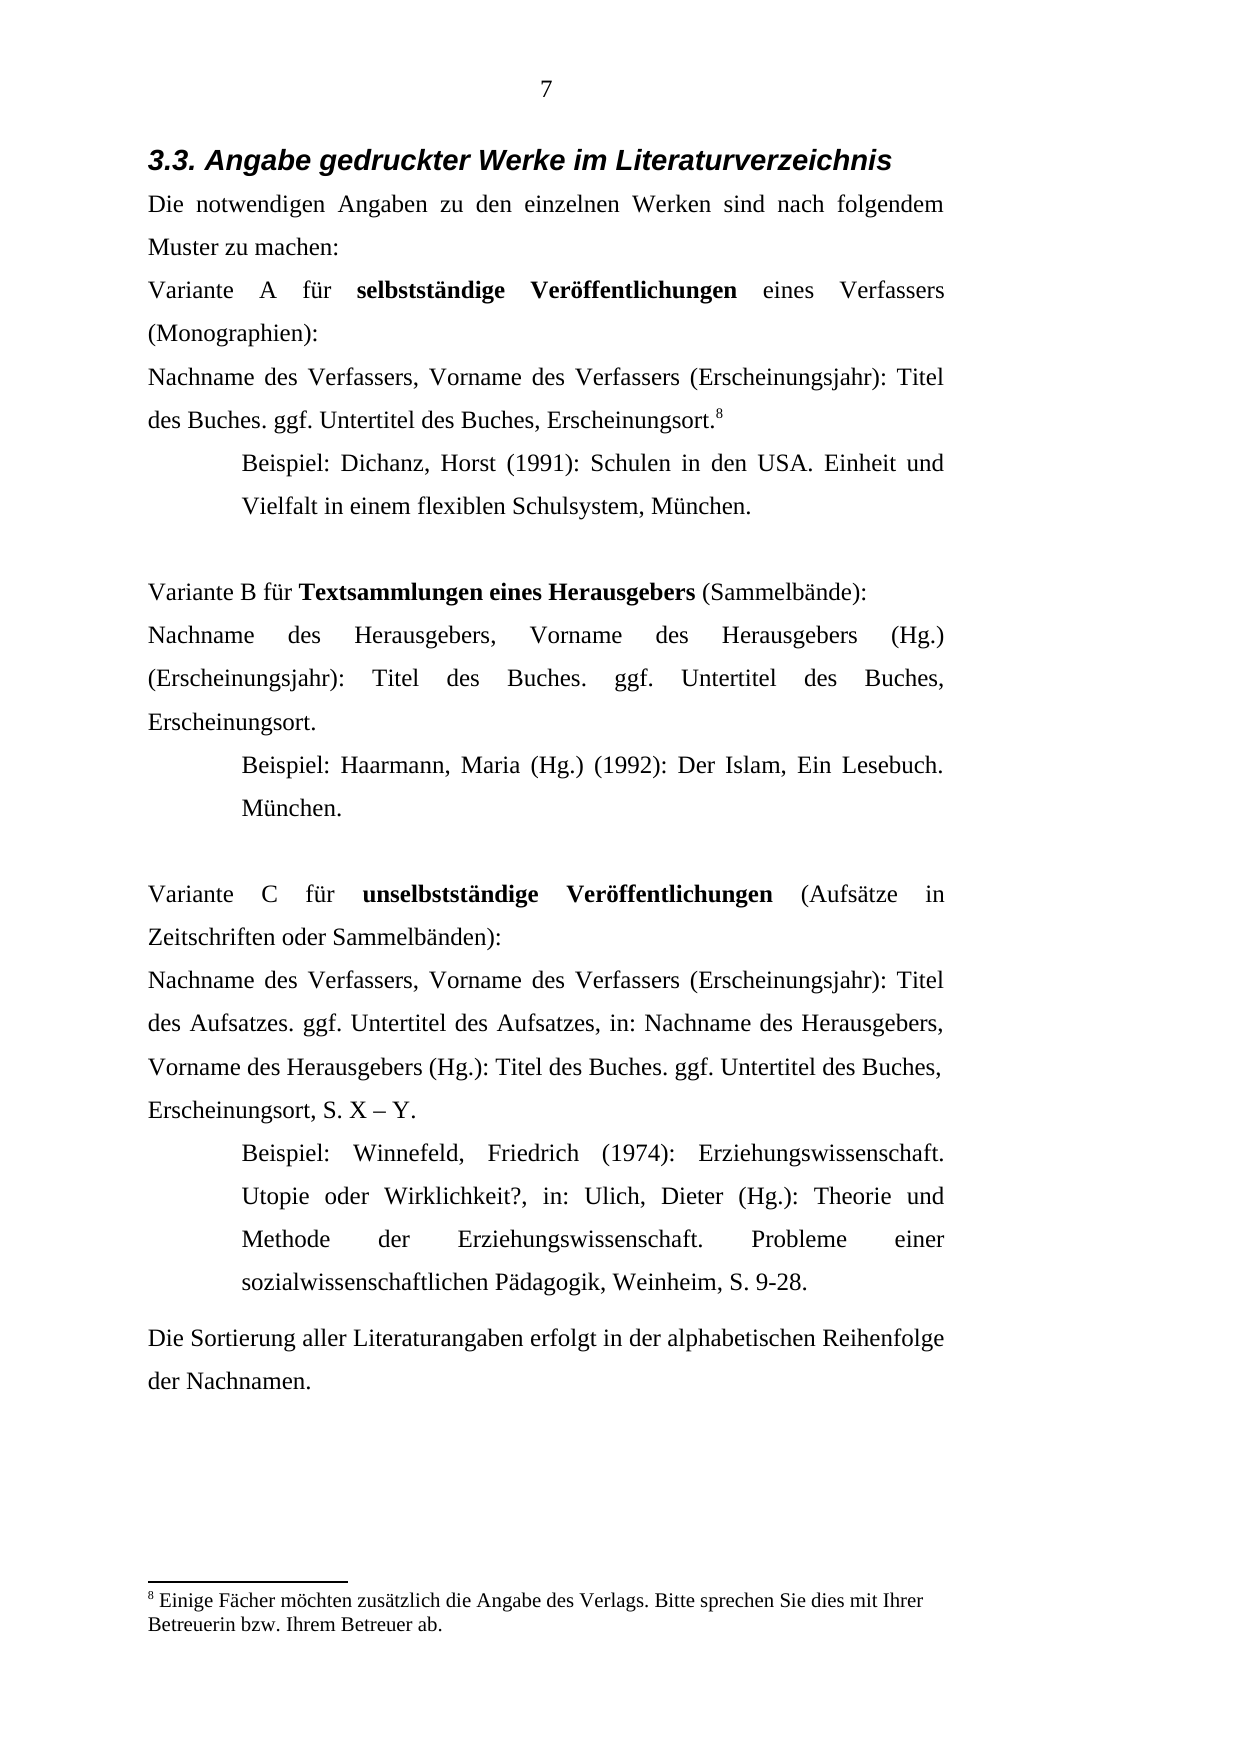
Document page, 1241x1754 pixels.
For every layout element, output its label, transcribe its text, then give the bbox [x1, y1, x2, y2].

text Die Sortierung aller Literaturangaben erfolgt in der alphabetischen Reihenfolge der Nachnamen. [148, 1323, 945, 1395]
text Beispiel: Dichanz, Horst (1991): Schulen in den USA. Einheit und Vielfalt in einem flexiblen Schulsystem, München. [241, 448, 945, 520]
text Variante A für selbstständige Veröffentlichungen eines Verfassers (Monographien): [148, 275, 945, 347]
text Die notwendigen Angaben zu den einzelnen Werken sind nach folgendem Muster zu machen: [148, 189, 945, 261]
text Variante C für unselbstständige Veröffentlichungen (Aufsätze in Zeitschriften oder Sammelbänden): [148, 879, 945, 951]
text Nachname des Verfassers, Vorname des Verfassers (Erscheinungsjahr): Titel des Aufsatzes. ggf. Untertitel des Aufsatzes, in: Nachname des Herausgebers, Vorname des Herausgebers (Hg.): Titel des Buches. ggf. Untertitel des Buches, [148, 965, 945, 1080]
text Nachname des Verfassers, Vorname des Verfassers (Erscheinungsjahr): Titel des Buches. ggf. Untertitel des Buches, Erscheinungsort. [148, 362, 945, 433]
text Erscheinungsort, S. X – Y. [148, 1095, 945, 1123]
subtitle 3.3. Angabe gedruckter Werke im Literaturverzeichnis [148, 143, 945, 177]
text Beispiel: Winnefeld, Friedrich (1974): Erziehungswissenschaft. Utopie oder Wirklichkeit?, in: Ulich, Dieter (Hg.): Theorie und Methode der Erziehungswissenschaft. Probleme einer sozialwissenschaftlichen Pädagogik, Weinheim, S. 9-28. [241, 1138, 945, 1296]
text Variante B für Textsammlungen eines Herausgebers (Sammelbände): [148, 577, 945, 606]
text Beispiel: Haarmann, Maria (Hg.) (1992): Der Islam, Ein Lesebuch. München. [241, 750, 945, 822]
text Nachname des Herausgebers, Vorname des Herausgebers (Hg.) (Erscheinungsjahr): Titel des Buches. ggf. Untertitel des Buches, Erscheinungsort. [148, 620, 945, 735]
